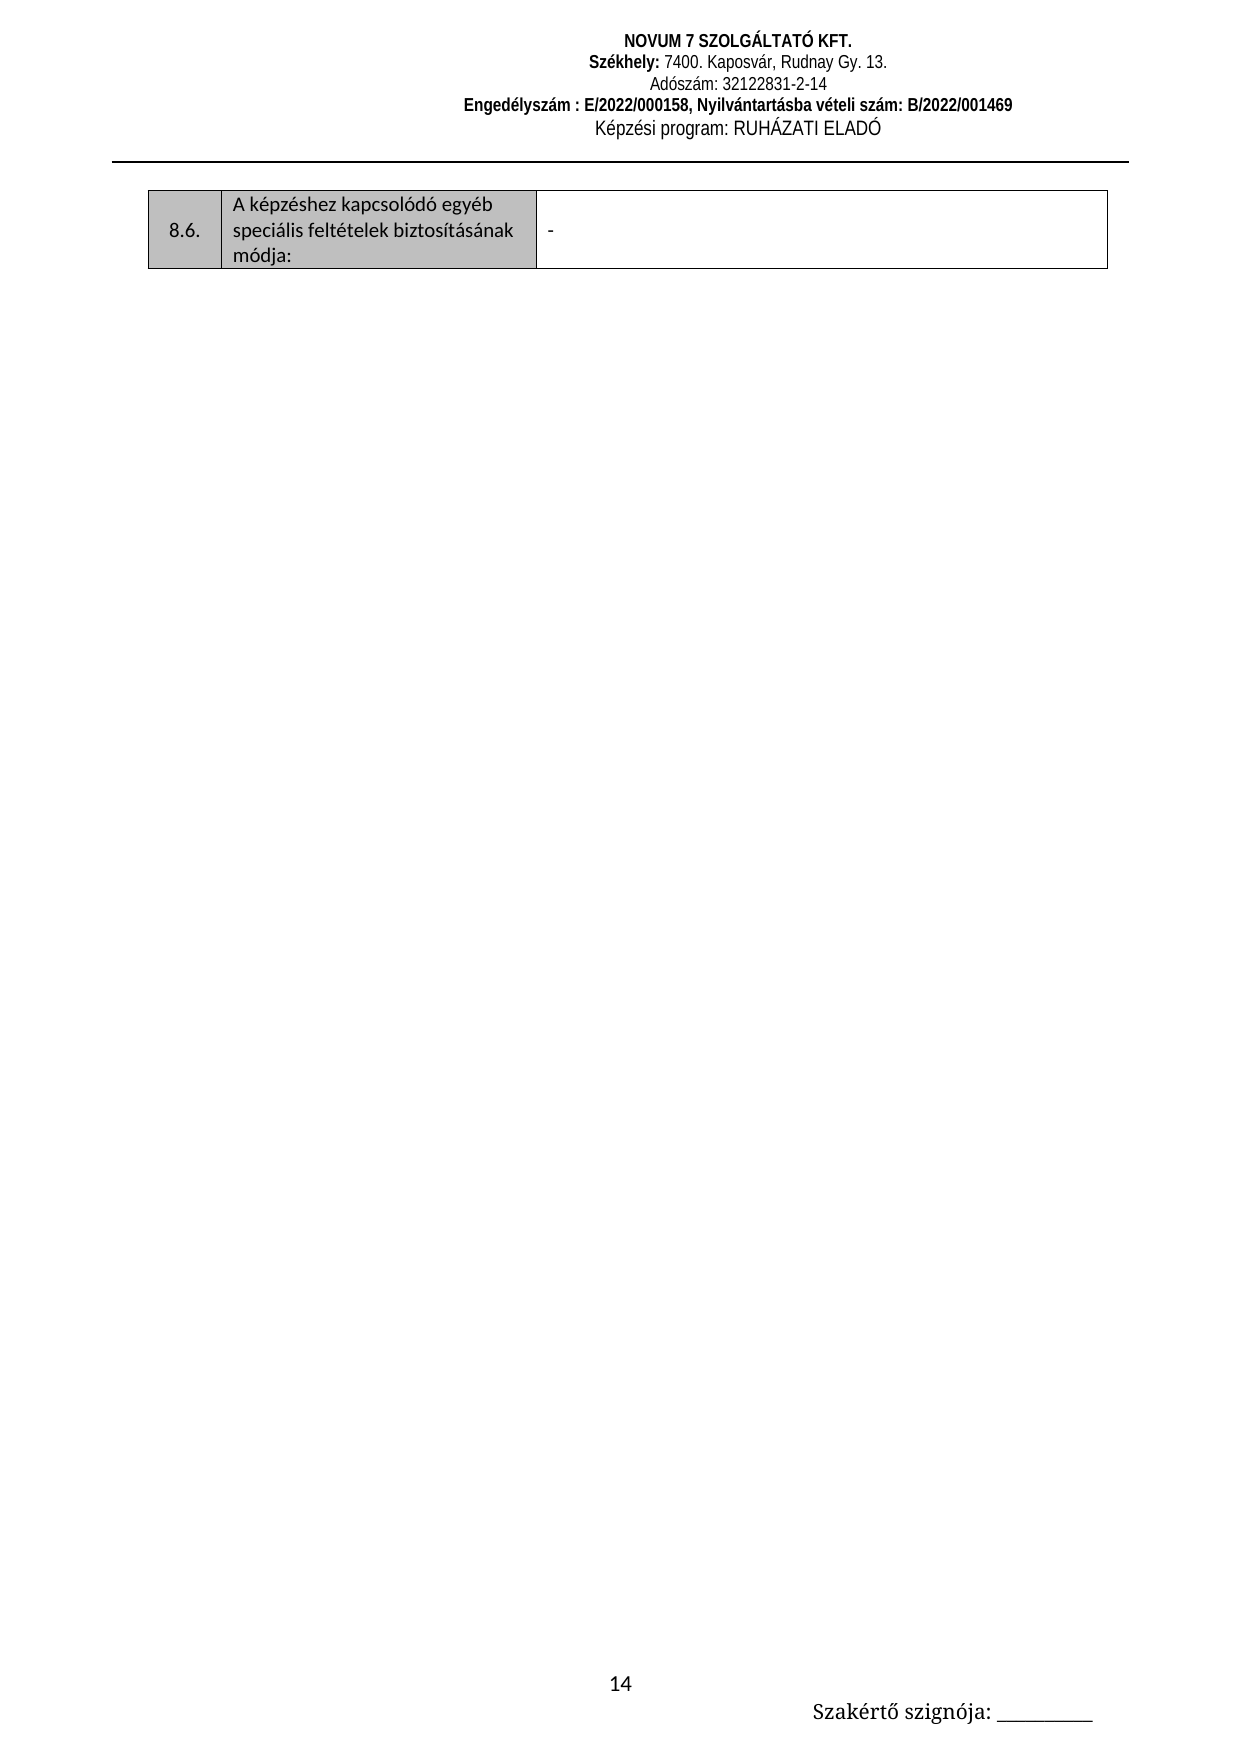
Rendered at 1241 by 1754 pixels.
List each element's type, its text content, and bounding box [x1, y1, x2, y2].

table_cell 8.6. [149, 191, 221, 268]
table_cell A képzéshez kapcsolódó egyéb speciális feltételek biztosításának módja: [222, 191, 536, 268]
table_cell - [537, 191, 1107, 268]
